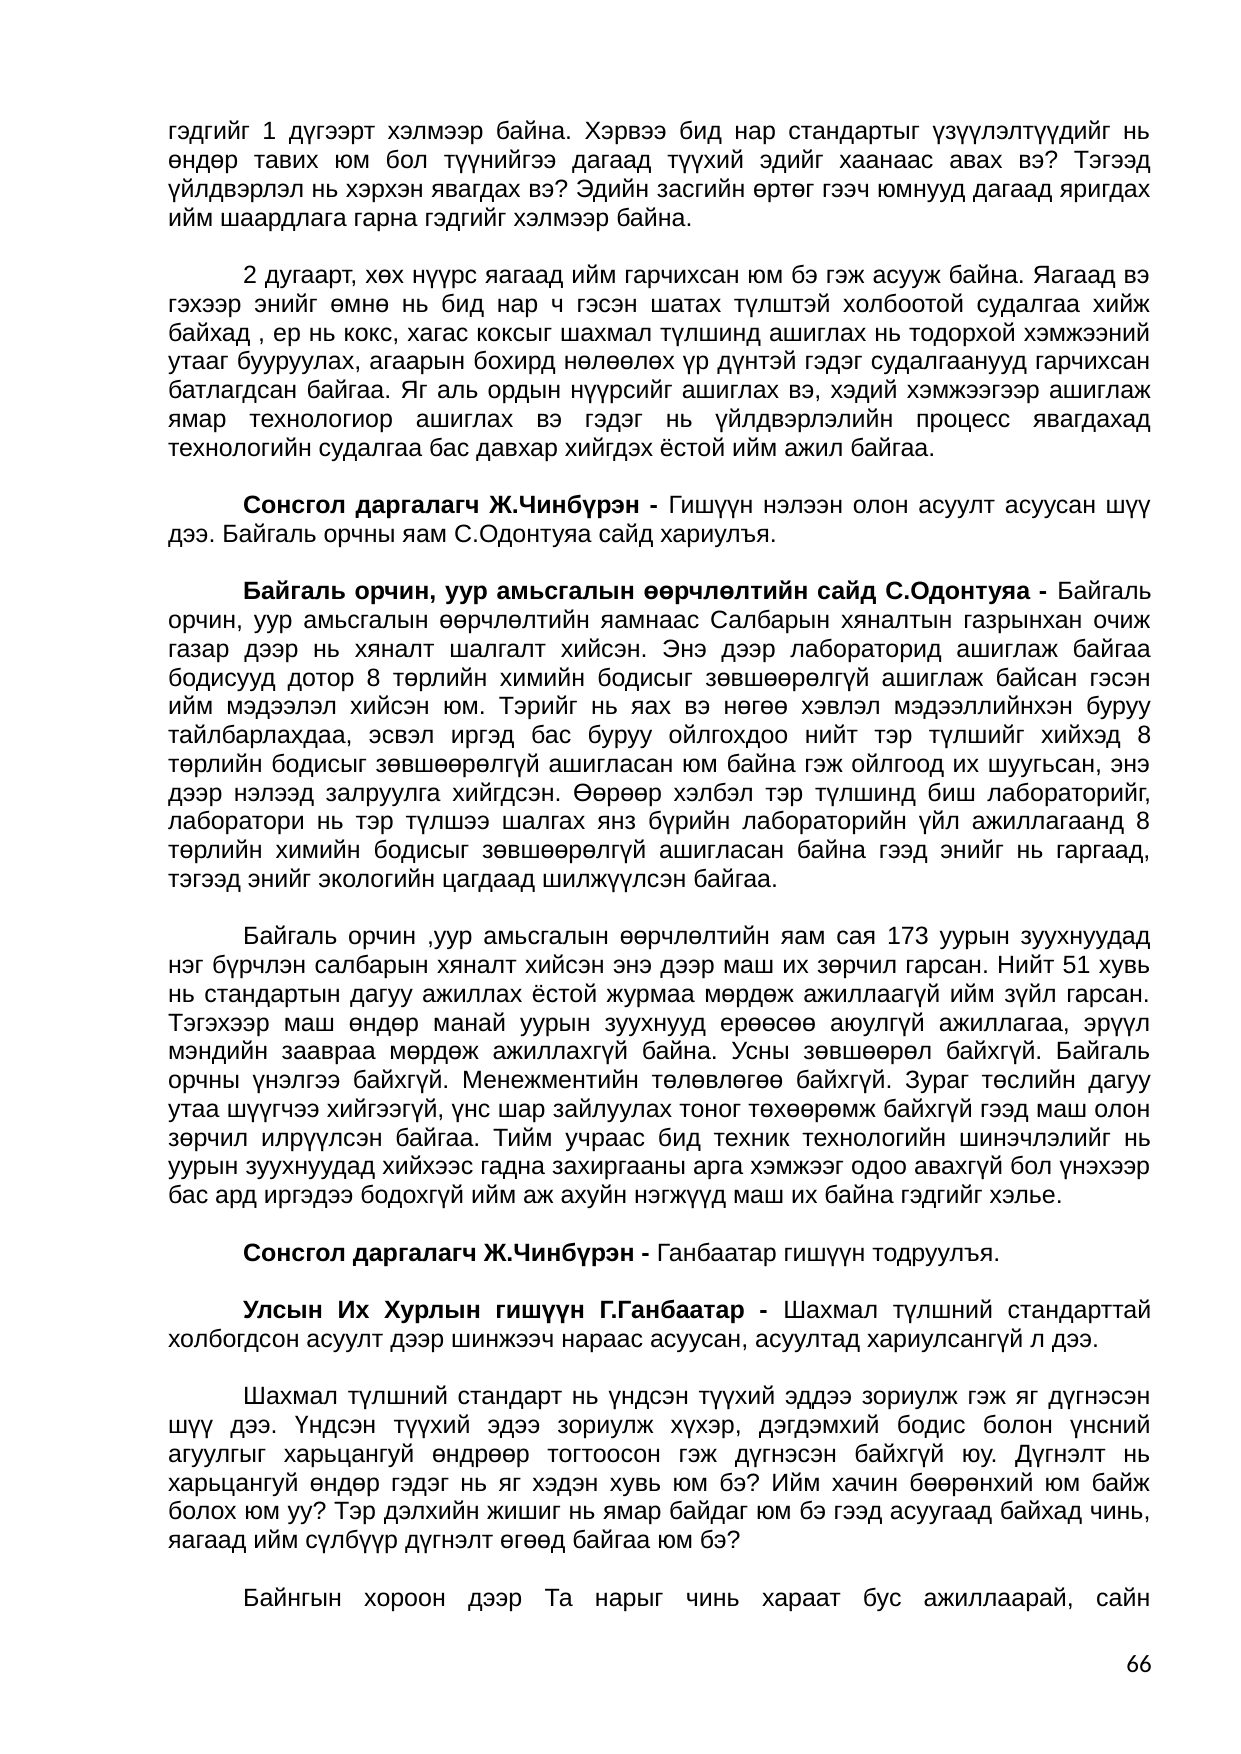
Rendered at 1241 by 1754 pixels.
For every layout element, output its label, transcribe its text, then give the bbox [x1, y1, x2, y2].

text Сонсгол даргалагч Ж.Чинбүрэн - Ганбаатар гишүүн тодруулъя. [168, 1237, 1152, 1266]
text Байгаль орчин ,уур амьсгалын өөрчлөлтийн яам сая 173 уурын зуухнуудад нэг бүрчлэн салбарын хяналт хийсэн энэ дээр маш их зөрчил гарсан. Нийт 51 хувь нь стандартын дагуу ажиллах ёстой журмаа мөрдөж ажиллаагүй ийм зүйл гарсан. Тэгэхээр маш өндөр манай уурын зуухнууд ерөөсөө аюулгүй ажиллагаа, эрүүл мэндийн заавраа мөрдөж ажиллахгүй байна. Усны зөвшөөрөл байхгүй. Байгаль орчны үнэлгээ байхгүй. Менежментийн төлөвлөгөө байхгүй. Зураг төслийн дагуу утаа шүүгчээ хийгээгүй, үнс шар зайлуулах тоног төхөөрөмж байхгүй гээд маш олон зөрчил илрүүлсэн байгаа. Тийм учраас бид техник технологийн шинэчлэлийг нь уурын зуухнуудад хийхээс гадна захиргааны арга хэмжээг одоо авахгүй бол үнэхээр бас ард иргэдээ бодохгүй ийм аж ахуйн нэгжүүд маш их байна гэдгийг хэлье. [168, 921, 1152, 1209]
text Улсын Их Хурлын гишүүн Г.Ганбаатар - Шахмал түлшний стандарттай холбогдсон асуулт дээр шинжээч нараас асуусан, асуултад хариулсангүй л дээ. [168, 1295, 1152, 1352]
text 2 дугаарт, хөх нүүрс яагаад ийм гарчихсан юм бэ гэж асууж байна. Яагаад вэ гэхээр энийг өмнө нь бид нар ч гэсэн шатах түлштэй холбоотой судалгаа хийж байхад , ер нь кокс, хагас коксыг шахмал түлшинд ашиглах нь тодорхой хэмжээний утааг бууруулах, агаарын бохирд нөлөөлөх үр дүнтэй гэдэг судалгаанууд гарчихсан батлагдсан байгаа. Яг аль ордын нүүрсийг ашиглах вэ, хэдий хэмжээгээр ашиглаж ямар технологиор ашиглах вэ гэдэг нь үйлдвэрлэлийн процесс явагдахад технологийн судалгаа бас давхар хийгдэх ёстой ийм ажил байгаа. [168, 260, 1152, 461]
text Сонсгол даргалагч Ж.Чинбүрэн - Гишүүн нэлээн олон асуулт асуусан шүү дээ. Байгаль орчны яам С.Одонтуяа сайд хариулъя. [168, 490, 1152, 547]
text Байгаль орчин, уур амьсгалын өөрчлөлтийн сайд С.Одонтуяа - Байгаль орчин, уур амьсгалын өөрчлөлтийн яамнаас Салбарын хяналтын газрынхан очиж газар дээр нь хяналт шалгалт хийсэн. Энэ дээр лабораторид ашиглаж байгаа бодисууд дотор 8 төрлийн химийн бодисыг зөвшөөрөлгүй ашиглаж байсан гэсэн ийм мэдээлэл хийсэн юм. Тэрийг нь яах вэ нөгөө хэвлэл мэдээллийнхэн буруу тайлбарлахдаа, эсвэл иргэд бас буруу ойлгохдоо нийт тэр түлшийг хийхэд 8 төрлийн бодисыг зөвшөөрөлгүй ашигласан юм байна гэж ойлгоод их шуугьсан, энэ дээр нэлээд залруулга хийгдсэн. Өөрөөр хэлбэл тэр түлшинд биш лабораторийг, лаборатори нь тэр түлшээ шалгах янз бүрийн лабораторийн үйл ажиллагаанд 8 төрлийн химийн бодисыг зөвшөөрөлгүй ашигласан байна гээд энийг нь гаргаад, тэгээд энийг экологийн цагдаад шилжүүлсэн байгаа. [168, 576, 1152, 892]
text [168, 1582, 1152, 1611]
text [168, 116, 1152, 231]
text Шахмал түлшний стандарт нь үндсэн түүхий эддээ зориулж гэж яг дүгнэсэн шүү дээ. Үндсэн түүхий эдээ зориулж хүхэр, дэгдэмхий бодис болон үнсний агуулгыг харьцангуй өндрөөр тогтоосон гэж дүгнэсэн байхгүй юу. Дүгнэлт нь харьцангуй өндөр гэдэг нь яг хэдэн хувь юм бэ? Ийм хачин бөөрөнхий юм байж болох юм уу? Тэр дэлхийн жишиг нь ямар байдаг юм бэ гээд асуугаад байхад чинь, яагаад ийм сүлбүүр дүгнэлт өгөөд байгаа юм бэ? [168, 1381, 1152, 1554]
